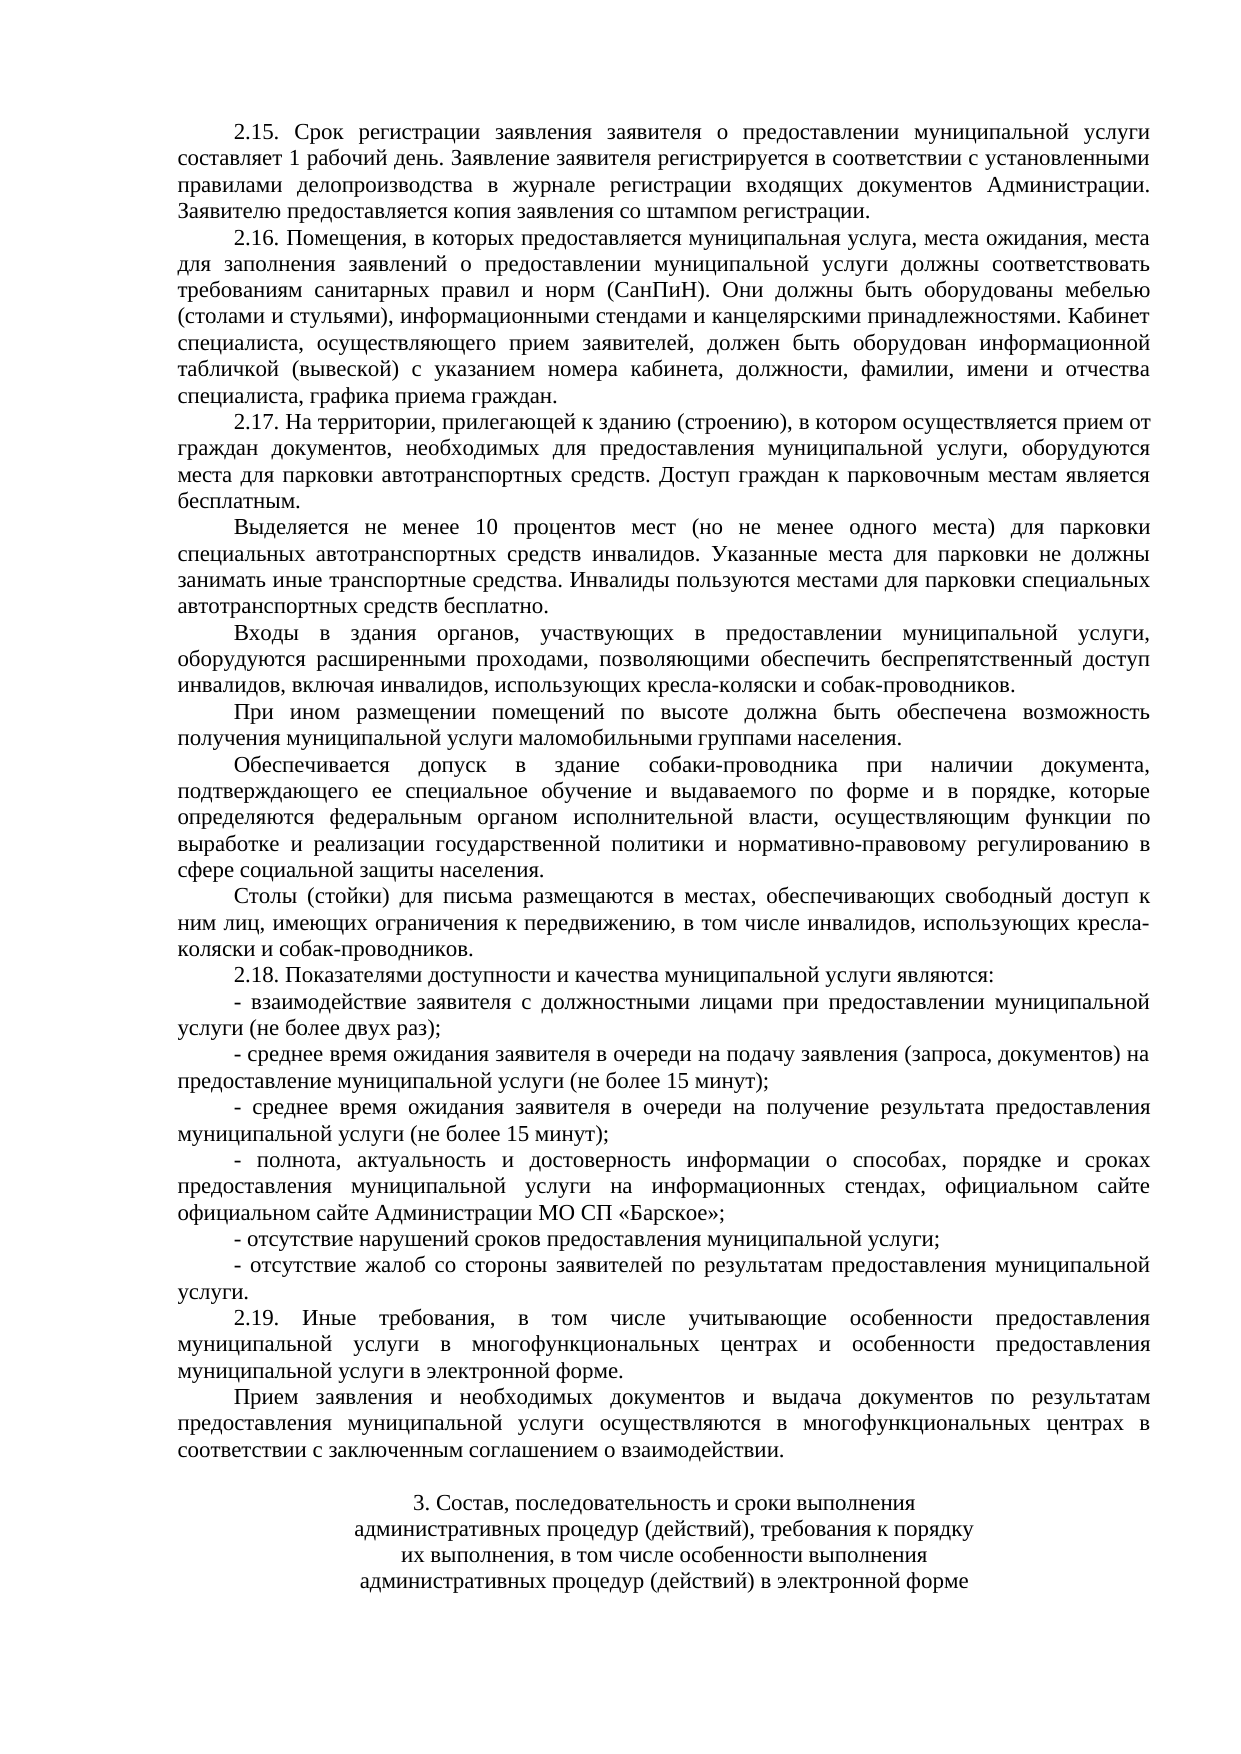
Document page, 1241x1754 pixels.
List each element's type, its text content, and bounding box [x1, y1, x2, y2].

text административных процедур (действий), требования к порядку [177, 1515, 1152, 1541]
text Выделяется не менее 10 процентов мест (но не менее одного места) для парковки специальных автотранспортных средств инвалидов. Указанные места для парковки не должны занимать иные транспортные средства. Инвалиды пользуются местами для парковки специальных автотранспортных средств бесплатно. [177, 513, 1152, 619]
text 2.16. Помещения, в которых предоставляется муниципальная услуга, места ожидания, места для заполнения заявлений о предоставлении муниципальной услуги должны соответствовать требованиям санитарных правил и норм (СанПиН). Они должны быть оборудованы мебелью (столами и стульями), информационными стендами и канцелярскими принадлежностями. Кабинет специалиста, осуществляющего прием заявителей, должен быть оборудован информационной табличкой (вывеской) с указанием номера кабинета, должности, фамилии, имени и отчества специалиста, графика приема граждан. [177, 223, 1152, 408]
text - взаимодействие заявителя с должностными лицами при предоставлении муниципальной услуги (не более двух раз); [177, 988, 1152, 1041]
text 3. Состав, последовательность и сроки выполнения [177, 1488, 1152, 1515]
text Входы в здания органов, участвующих в предоставлении муниципальной услуги, оборудуются расширенными проходами, позволяющими обеспечить беспрепятственный доступ инвалидов, включая инвалидов, использующих кресла-коляски и собак-проводников. [177, 619, 1152, 698]
text Обеспечивается допуск в здание собаки-проводника при наличии документа, подтверждающего ее специальное обучение и выдаваемого по форме и в порядке, которые определяются федеральным органом исполнительной власти, осуществляющим функции по выработке и реализации государственной политики и нормативно-правовому регулированию в сфере социальной защиты населения. [177, 751, 1152, 882]
text - отсутствие жалоб со стороны заявителей по результатам предоставления муниципальной услуги. [177, 1251, 1152, 1304]
text - отсутствие нарушений сроков предоставления муниципальной услуги; [177, 1225, 1152, 1251]
text 2.15. Срок регистрации заявления заявителя о предоставлении муниципальной услуги составляет 1 рабочий день. Заявление заявителя регистрируется в соответствии с установленными правилами делопроизводства в журнале регистрации входящих документов Администрации. Заявителю предоставляется копия заявления со штампом регистрации. [177, 118, 1152, 223]
text - полнота, актуальность и достоверность информации о способах, порядке и сроках предоставления муниципальной услуги на информационных стендах, официальном сайте официальном сайте Администрации МО СП «Барское»; [177, 1146, 1152, 1225]
text - среднее время ожидания заявителя в очереди на получение результата предоставления муниципальной услуги (не более 15 минут); [177, 1093, 1152, 1146]
text административных процедур (действий) в электронной форме [177, 1568, 1152, 1594]
text Столы (стойки) для письма размещаются в местах, обеспечивающих свободный доступ к ним лиц, имеющих ограничения к передвижению, в том числе инвалидов, использующих кресла-коляски и собак-проводников. [177, 882, 1152, 961]
text 2.17. На территории, прилегающей к зданию (строению), в котором осуществляется прием от граждан документов, необходимых для предоставления муниципальной услуги, оборудуются места для парковки автотранспортных средств. Доступ граждан к парковочным местам является бесплатным. [177, 408, 1152, 513]
text Прием заявления и необходимых документов и выдача документов по результатам предоставления муниципальной услуги осуществляются в многофункциональных центрах в соответствии с заключенным соглашением о взаимодействии. [177, 1383, 1152, 1462]
text их выполнения, в том числе особенности выполнения [177, 1541, 1152, 1568]
text При ином размещении помещений по высоте должна быть обеспечена возможность получения муниципальной услуги маломобильными группами населения. [177, 698, 1152, 751]
text 2.18. Показателями доступности и качества муниципальной услуги являются: [177, 961, 1152, 988]
text 2.19. Иные требования, в том числе учитывающие особенности предоставления муниципальной услуги в многофункциональных центрах и особенности предоставления муниципальной услуги в электронной форме. [177, 1304, 1152, 1383]
text - среднее время ожидания заявителя в очереди на подачу заявления (запроса, документов) на предоставление муниципальной услуги (не более 15 минут); [177, 1041, 1152, 1093]
